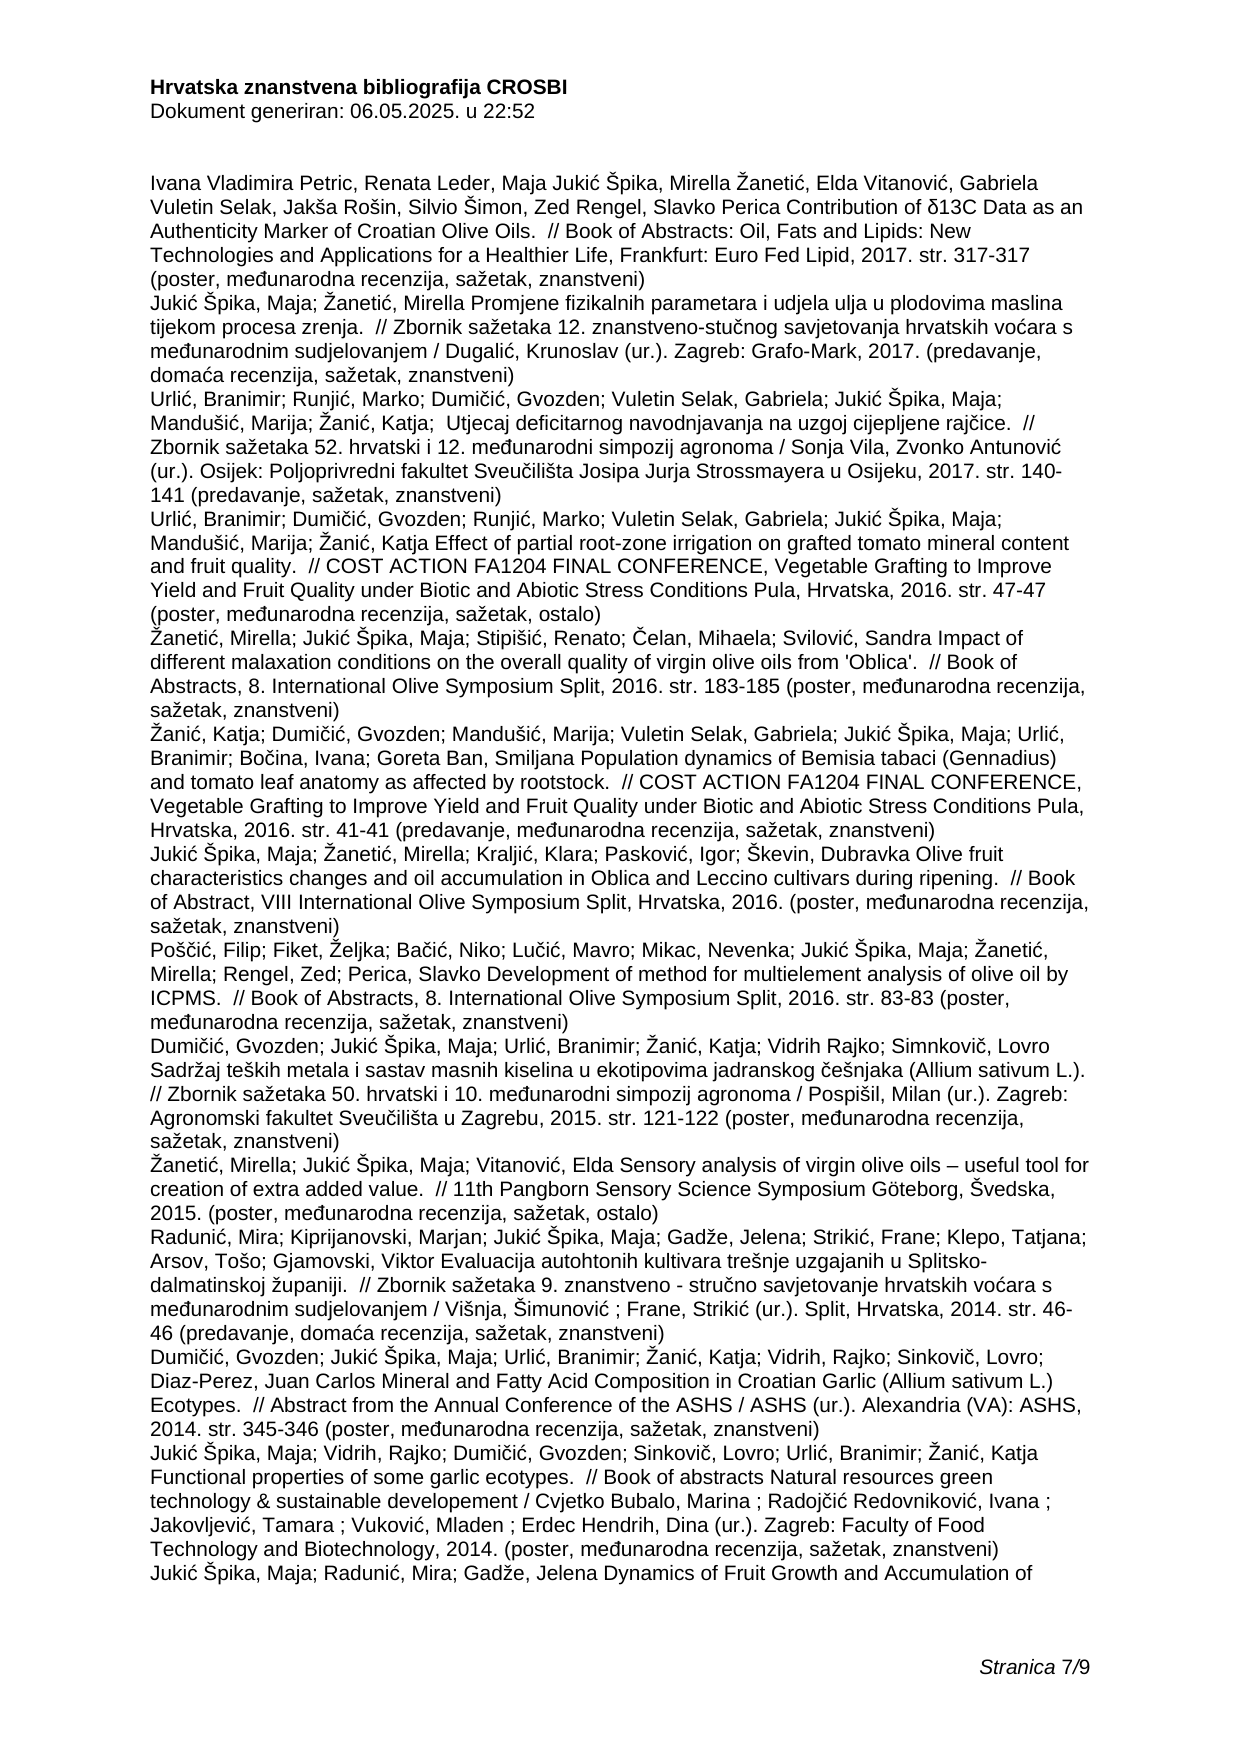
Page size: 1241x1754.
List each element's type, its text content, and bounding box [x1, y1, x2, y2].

text Dumičić, Gvozden; Jukić Špika, Maja; Urlić, Branimir; Žanić, Katja; Vidrih Rajko; Simnkovič, Lovro [150, 1033, 1090, 1153]
text Poščić, Filip; Fiket, Željka; Bačić, Niko; Lučić, Mavro; Mikac, Nevenka; Jukić Špika, Maja; Žanetić, Mirella; Rengel, Zed; Perica, Slavko [150, 938, 1090, 1033]
text Urlić, Branimir; Runjić, Marko; Dumičić, Gvozden; Vuletin Selak, Gabriela; Jukić Špika, Maja; Mandušić, Marija; Žanić, Katja; [150, 387, 1090, 506]
text Dumičić, Gvozden; Jukić Špika, Maja; Urlić, Branimir; Žanić, Katja; Vidrih, Rajko; Sinkovič, Lovro; Diaz-Perez, Juan Carlos [150, 1345, 1090, 1441]
text Jukić Špika, Maja; Žanetić, Mirella; Kraljić, Klara; Pasković, Igor; Škevin, Dubravka [150, 842, 1090, 938]
text Jukić Špika, Maja; Žanetić, Mirella [150, 291, 1090, 387]
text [150, 1561, 1090, 1584]
text Žanić, Katja; Dumičić, Gvozden; Mandušić, Marija; Vuletin Selak, Gabriela; Jukić Špika, Maja; Urlić, Branimir; Bočina, Ivana; Goreta Ban, Smiljana [150, 722, 1090, 842]
text Jukić Špika, Maja; Vidrih, Rajko; Dumičić, Gvozden; Sinkovič, Lovro; Urlić, Branimir; Žanić, Katja [150, 1441, 1090, 1561]
text Radunić, Mira; Kiprijanovski, Marjan; Jukić Špika, Maja; Gadže, Jelena; Strikić, Frane; Klepo, Tatjana; Arsov, Tošo; Gjamovski, Viktor [150, 1225, 1090, 1345]
text Žanetić, Mirella; Jukić Špika, Maja; Stipišić, Renato; Čelan, Mihaela; Svilović, Sandra [150, 626, 1090, 722]
text Urlić, Branimir; Dumičić, Gvozden; Runjić, Marko; Vuletin Selak, Gabriela; Jukić Špika, Maja; Mandušić, Marija; Žanić, Katja [150, 506, 1090, 626]
text Ivana Vladimira Petric, Renata Leder, Maja Jukić Špika, Mirella Žanetić, Elda Vitanović, Gabriela Vuletin Selak, Jakša Rošin, Silvio Šimon, Zed Rengel, Slavko Perica [150, 171, 1090, 291]
text Žanetić, Mirella; Jukić Špika, Maja; Vitanović, Elda [150, 1153, 1090, 1225]
